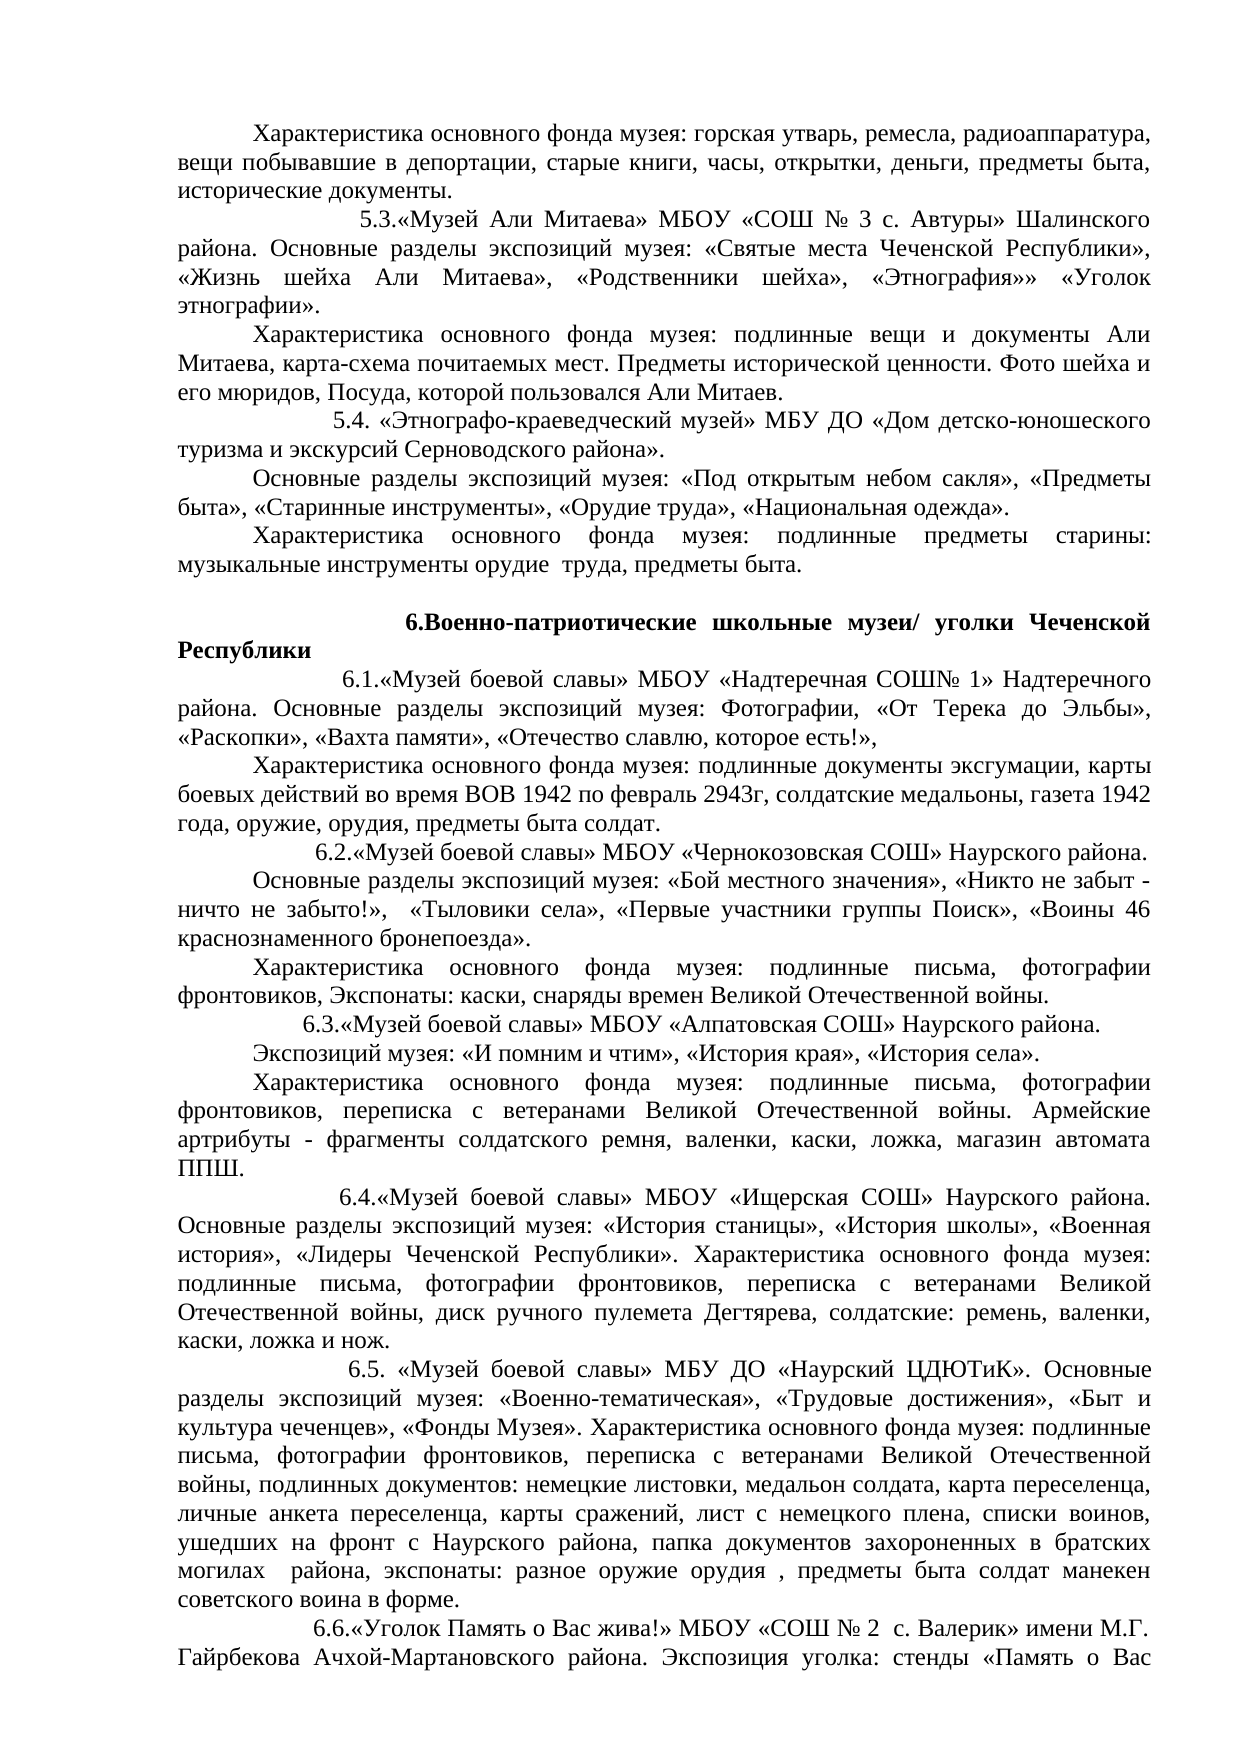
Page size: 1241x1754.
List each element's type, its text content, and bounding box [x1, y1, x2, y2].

text 6.1.«Музей боевой славы» МБОУ «Надтеречная СОШ№ 1» Надтеречного района. Основные разделы экспозиций музея: Фотографии, «От Терека до Эльбы», «Раскопки», «Вахта памяти», «Отечество славлю, которое есть!», [177, 664, 1152, 751]
text Характеристика основного фонда музея: подлинные письма, фотографии фронтовиков, Экспонаты: каски, снаряды времен Великой Отечественной войны. [177, 952, 1152, 1009]
text 6.3.«Музей боевой славы» МБОУ «Алпатовская СОШ» Наурского района. [177, 1009, 1152, 1038]
text 5.3.«Музей Али Митаева» МБОУ «СОШ № 3 с. Автуры» Шалинского района. Основные разделы экспозиций музея: «Святые места Чеченской Республики», «Жизнь шейха Али Митаева», «Родственники шейха», «Этнография»» «Уголок этнографии». [177, 204, 1152, 319]
text 6.Военно-патриотические школьные музеи/ уголки Чеченской Республики [177, 607, 1152, 664]
text 5.4. «Этнографо-краеведческий музей» МБУ ДО «Дом детско-юношеского туризма и экскурсий Серноводского района». [177, 406, 1152, 463]
text Характеристика основного фонда музея: подлинные документы эксгумации, карты боевых действий во время ВОВ 1942 по февраль 2943г, солдатские медальоны, газета 1942 года, оружие, орудия, предметы быта солдат. [177, 751, 1152, 837]
text Характеристика основного фонда музея: подлинные предметы старины: музыкальные инструменты орудие труда, предметы быта. [177, 521, 1152, 578]
text 6.2.«Музей боевой славы» МБОУ «Чернокозовская СОШ» Наурского района. [177, 837, 1152, 866]
text Основные разделы экспозиций музея: «Под открытым небом сакля», «Предметы быта», «Старинные инструменты», «Орудие труда», «Национальная одежда». [177, 463, 1152, 521]
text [177, 1613, 1152, 1671]
text Характеристика основного фонда музея: подлинные письма, фотографии фронтовиков, переписка с ветеранами Великой Отечественной войны. Армейские артрибуты - фрагменты солдатского ремня, валенки, каски, ложка, магазин автомата ППШ. [177, 1067, 1152, 1182]
text Основные разделы экспозиций музея: «Бой местного значения», «Никто не забыт - ничто не забыто!», «Тыловики села», «Первые участники группы Поиск», «Воины 46 краснознаменного бронепоезда». [177, 866, 1152, 952]
text 6.4.«Музей боевой славы» МБОУ «Ищерская СОШ» Наурского района. Основные разделы экспозиций музея: «История станицы», «История школы», «Военная история», «Лидеры Чеченской Республики». Характеристика основного фонда музея: подлинные письма, фотографии фронтовиков, переписка с ветеранами Великой Отечественной войны, диск ручного пулемета Дегтярева, солдатские: ремень, валенки, каски, ложка и нож. [177, 1182, 1152, 1354]
text Экспозиций музея: «И помним и чтим», «История края», «История села». [177, 1038, 1152, 1067]
text 6.5. «Музей боевой славы» МБУ ДО «Наурский ЦДЮТиК». Основные разделы экспозиций музея: «Военно-тематическая», «Трудовые достижения», «Быт и культура чеченцев», «Фонды Музея». Характеристика основного фонда музея: подлинные письма, фотографии фронтовиков, переписка с ветеранами Великой Отечественной войны, подлинных документов: немецкие листовки, медальон солдата, карта переселенца, личные анкета переселенца, карты сражений, лист с немецкого плена, списки воинов, ушедших на фронт с Наурского района, папка документов захороненных в братских могилах района, экспонаты: разное оружие орудия , предметы быта солдат манекен советского воина в форме. [177, 1354, 1152, 1613]
text Характеристика основного фонда музея: подлинные вещи и документы Али Митаева, карта-схема почитаемых мест. Предметы исторической ценности. Фото шейха и его мюридов, Посуда, которой пользовался Али Митаев. [177, 319, 1152, 406]
text Характеристика основного фонда музея: горская утварь, ремесла, радиоаппаратура, вещи побывавшие в депортации, старые книги, часы, открытки, деньги, предметы быта, исторические документы. [177, 118, 1152, 204]
